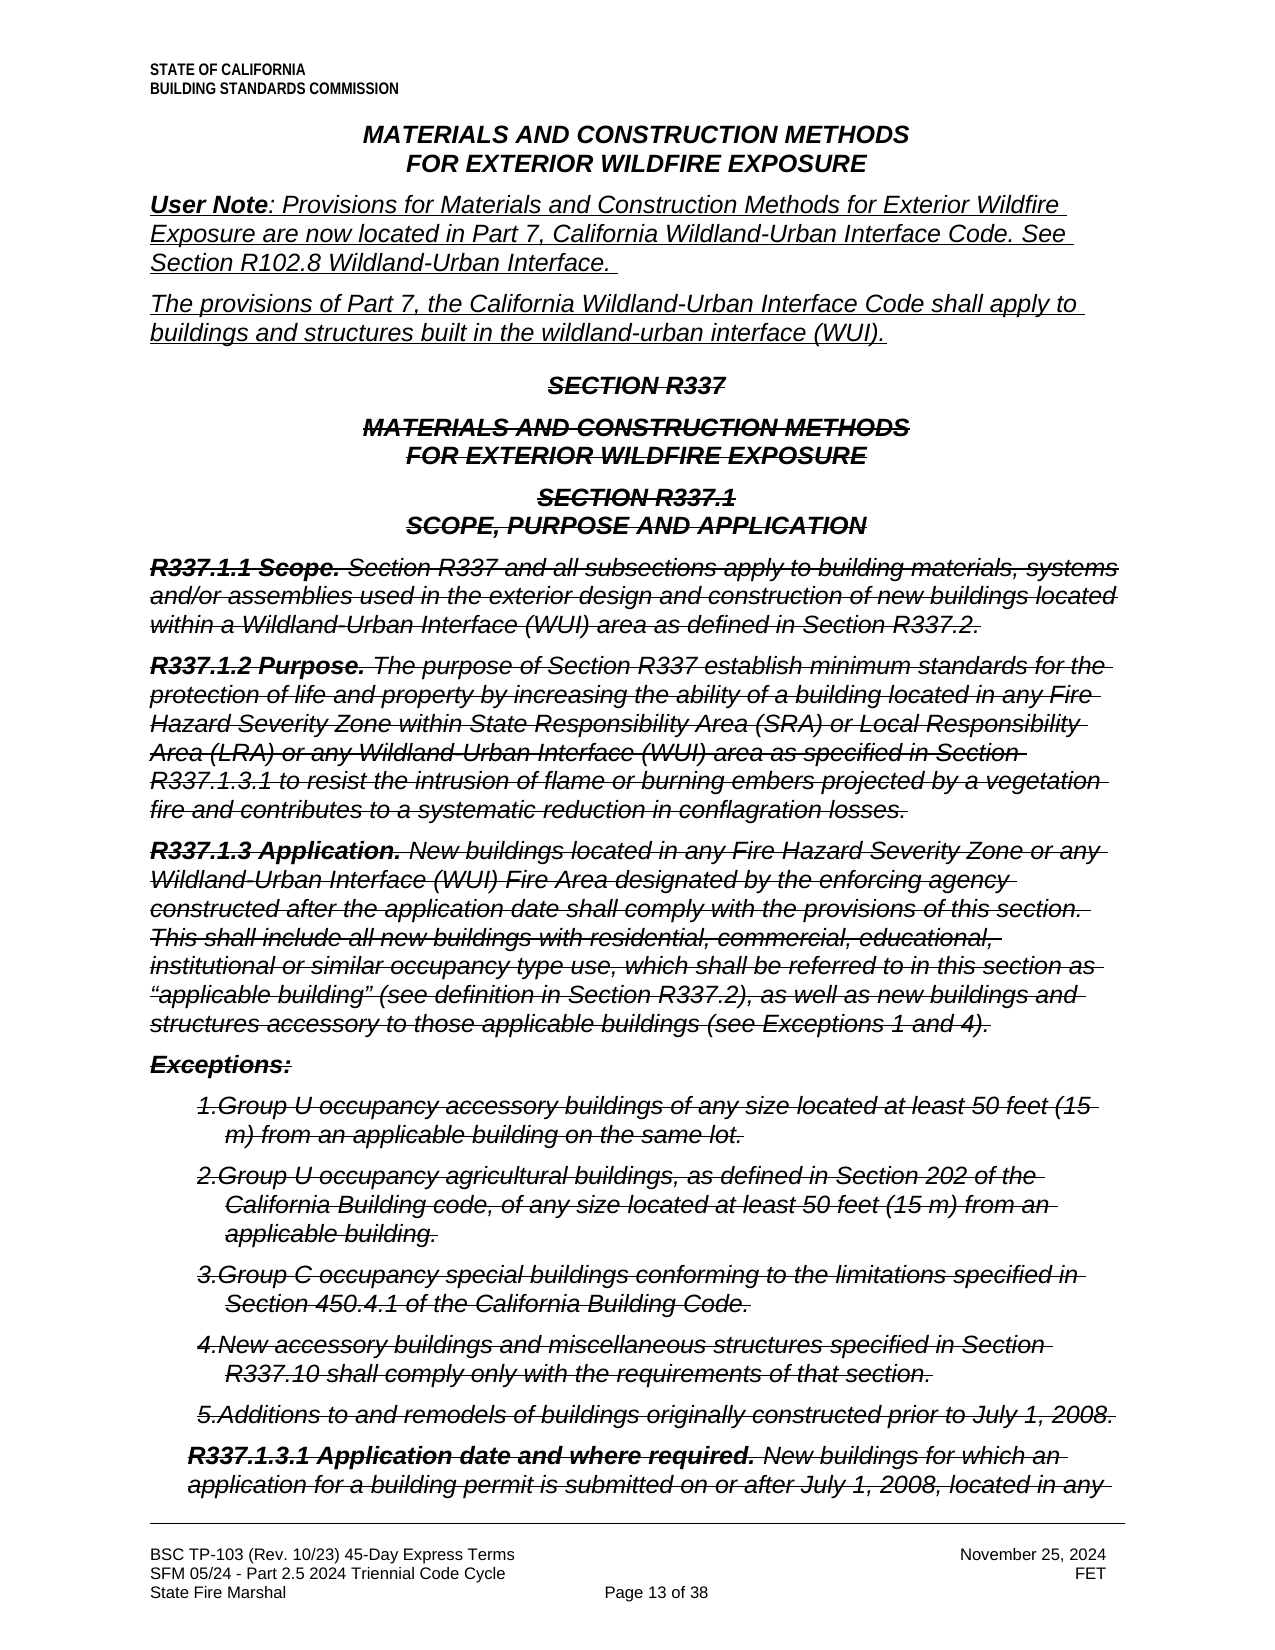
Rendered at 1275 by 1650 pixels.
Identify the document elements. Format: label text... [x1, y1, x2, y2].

text The provisions of Part 7, the California Wildland-Urban Interface Code shall apply to buildings and structures built in the wildland-urban interface (WUI). [150, 289, 1125, 346]
text 4.New accessory buildings and miscellaneous structures specified in Section R337.10 shall comply only with the requirements of that section. [197, 1330, 1125, 1387]
text 2.Group U occupancy agricultural buildings, as defined in Section 202 of the California Building code, of any size located at least 50 feet (15 m) from an applicable building. [197, 1161, 1125, 1247]
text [150, 120, 1125, 177]
text 1.Group U occupancy accessory buildings of any size located at least 50 feet (15 m) from an applicable building on the same lot. [197, 1091, 1125, 1149]
text SECTION R337.1 SCOPE, PURPOSE AND APPLICATION [150, 482, 1125, 540]
text R337.1.2 Purpose. The purpose of Section R337 establish minimum standards for the protection of life and property by increasing the ability of a building located in any Fire Hazard Severity Zone within State Responsibility Area (SRA) or Local Responsibility Area (LRA) or any Wildland-Urban Interface (WUI) area as specified in Section R337.1.3.1 to resist the intrusion of flame or burning embers projected by a vegetation fire and contributes to a systematic reduction in conflagration losses. [150, 651, 1125, 824]
text 3.Group C occupancy special buildings conforming to the limitations specified in Section 450.4.1 of the California Building Code. [197, 1260, 1125, 1317]
text SECTION R337 [150, 371, 1125, 400]
text Exceptions: [150, 1050, 1125, 1079]
text MATERIALS AND CONSTRUCTION METHODS FOR EXTERIOR WILDFIRE EXPOSURE [150, 412, 1125, 470]
text R337.1.1 Scope. Section R337 and all subsections apply to building materials, systems and/or assemblies used in the exterior design and construction of new buildings located within a Wildland-Urban Interface (WUI) area as defined in Section R337.2. [150, 552, 1125, 639]
text 5.Additions to and remodels of buildings originally constructed prior to July 1, 2008. [197, 1400, 1125, 1429]
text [187, 1441, 1125, 1499]
text User Note: Provisions for Materials and Construction Methods for Exterior Wildfire Exposure are now located in Part 7, California Wildland-Urban Interface Code. See Section R102.8 Wildland-Urban Interface. [150, 190, 1125, 276]
text R337.1.3 Application. New buildings located in any Fire Hazard Severity Zone or any Wildland-Urban Interface (WUI) Fire Area designated by the enforcing agency constructed after the application date shall comply with the provisions of this section. This shall include all new buildings with residential, commercial, educational, institutional or similar occupancy type use, which shall be referred to in this section as “applicable building” (see definition in Section R337.2), as well as new buildings and structures accessory to those applicable buildings (see Exceptions 1 and 4). [150, 836, 1125, 1037]
